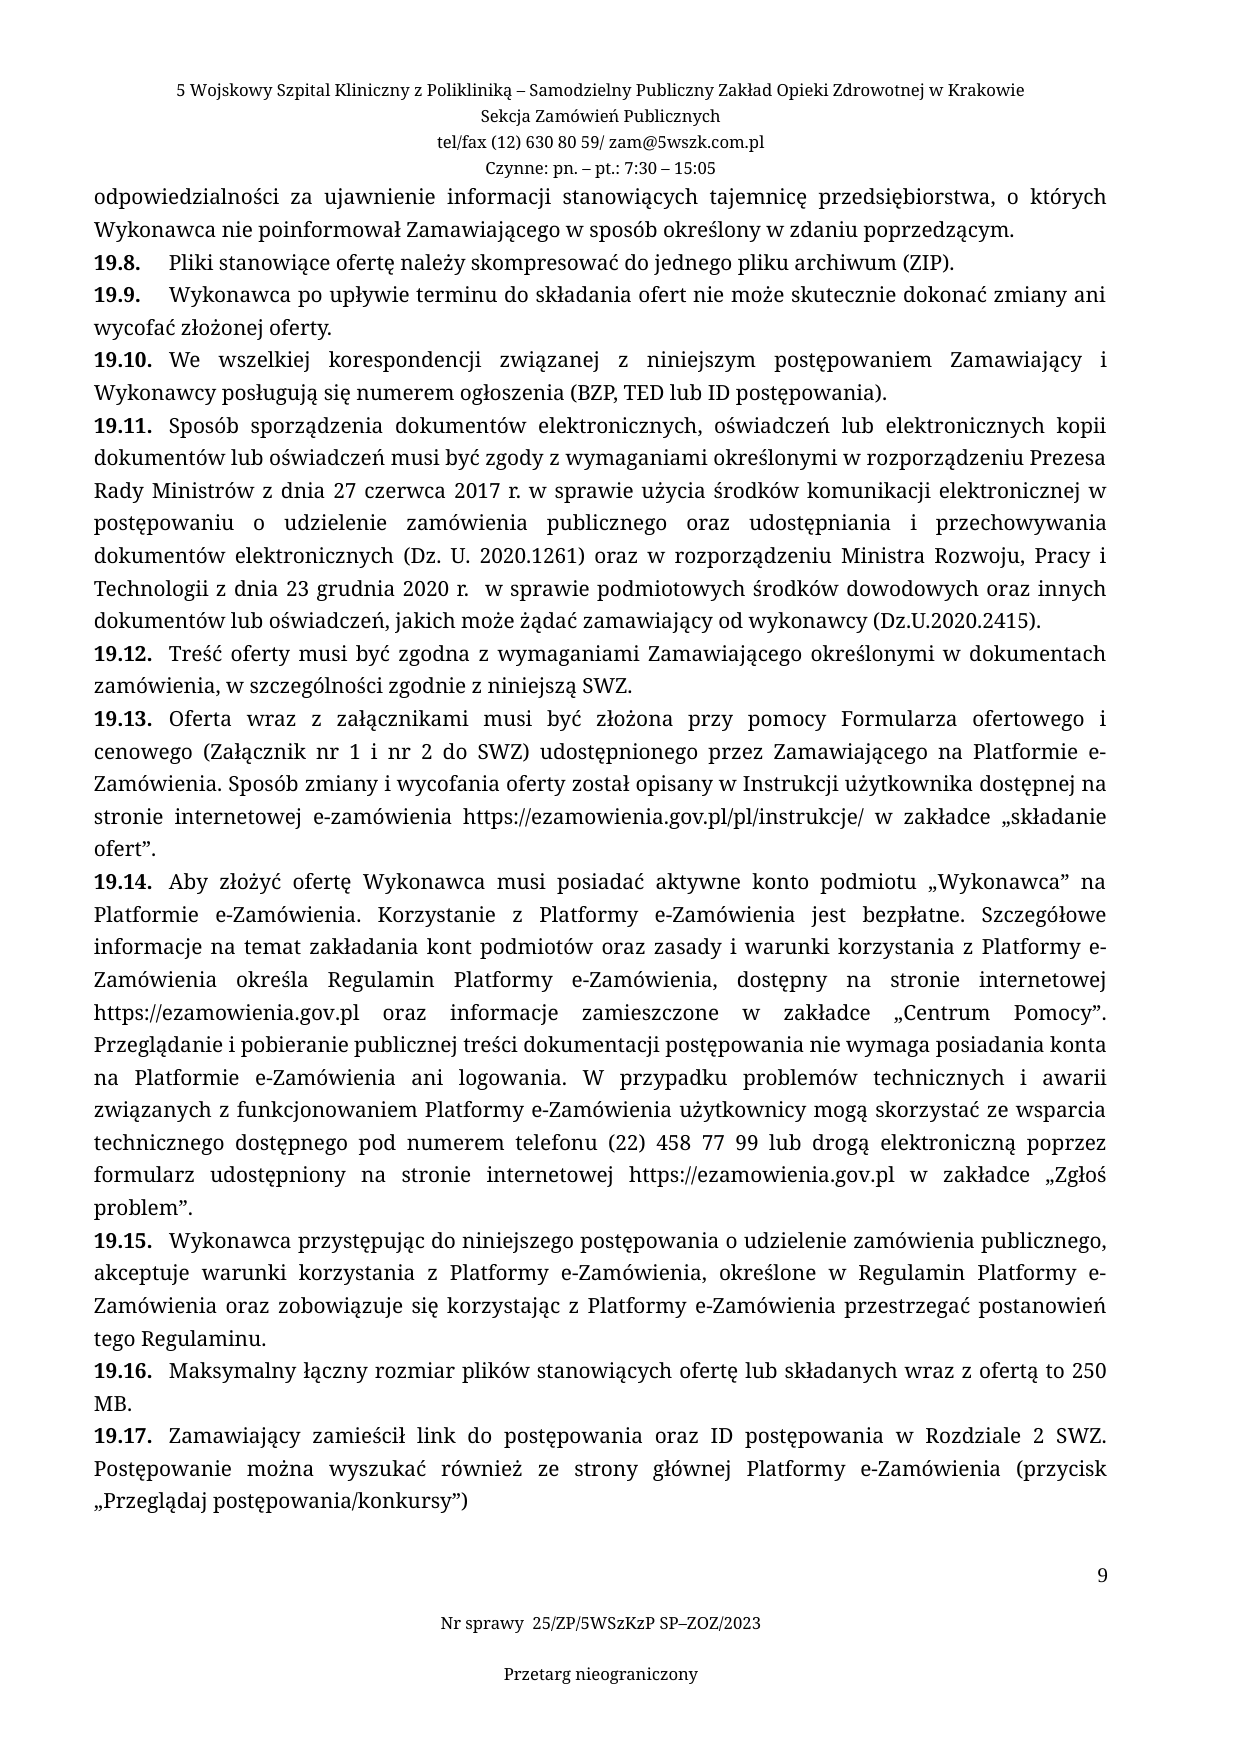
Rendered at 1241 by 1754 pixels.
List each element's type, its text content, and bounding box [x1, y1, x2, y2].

list Maksymalny łączny rozmiar plików stanowiących ofertę lub składanych wraz z ofertą to 250 MB. [94, 1356, 1107, 1417]
list Sposób sporządzenia dokumentów elektronicznych, oświadczeń lub elektronicznych kopii dokumentów lub oświadczeń musi być zgody z wymaganiami określonymi w rozporządzeniu Prezesa Rady Ministrów z dnia 27 czerwca 2017 r. w sprawie użycia środków komunikacji elektronicznej w postępowaniu o udzielenie zamówienia publicznego oraz udostępniania i przechowywania dokumentów elektronicznych (Dz. U. 2020.1261) oraz w rozporządzeniu Ministra Rozwoju, Pracy i Technologii z dnia 23 grudnia 2020 r. w sprawie podmiotowych środków dowodowych oraz innych dokumentów lub oświadczeń, jakich może żądać zamawiający od wykonawcy (Dz.U.2020.2415). [94, 411, 1107, 635]
list Treść oferty musi być zgodna z wymaganiami Zamawiającego określonymi w dokumentach zamówienia, w szczególności zgodnie z niniejszą SWZ. [94, 639, 1107, 700]
list Oferta wraz z załącznikami musi być złożona przy pomocy Formularza ofertowego i cenowego (Załącznik nr 1 i nr 2 do SWZ) udostępnionego przez Zamawiającego na Platformie e-Zamówienia. Sposób zmiany i wycofania oferty został opisany w Instrukcji użytkownika dostępnej na stronie internetowej e-zamówienia https://ezamowienia.gov.pl/pl/instrukcje/ w zakładce „składanie ofert”. [94, 704, 1107, 863]
list We wszelkiej korespondencji związanej z niniejszym postępowaniem Zamawiający i Wykonawcy posługują się numerem ogłoszenia (BZP, TED lub ID postępowania). [94, 346, 1107, 407]
list Pliki stanowiące ofertę należy skompresować do jednego pliku archiwum (ZIP). [94, 248, 1107, 276]
list Wykonawca po upływie terminu do składania ofert nie może skutecznie dokonać zmiany ani wycofać złożonej oferty. [94, 280, 1107, 341]
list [94, 182, 1107, 243]
list Wykonawca przystępując do niniejszego postępowania o udzielenie zamówienia publicznego, akceptuje warunki korzystania z Platformy e-Zamówienia, określone w Regulamin Platformy e-Zamówienia oraz zobowiązuje się korzystając z Platformy e-Zamówienia przestrzegać postanowień tego Regulaminu. [94, 1226, 1107, 1352]
list Zamawiający zamieścił link do postępowania oraz ID postępowania w Rozdziale 2 SWZ. Postępowanie można wyszukać również ze strony głównej Platformy e-Zamówienia (przycisk „Przeglądaj postępowania/konkursy”) [94, 1421, 1107, 1515]
list Aby złożyć ofertę Wykonawca musi posiadać aktywne konto podmiotu „Wykonawca” na Platformie e-Zamówienia. Korzystanie z Platformy e-Zamówienia jest bezpłatne. Szczegółowe informacje na temat zakładania kont podmiotów oraz zasady i warunki korzystania z Platformy e-Zamówienia określa Regulamin Platformy e-Zamówienia, dostępny na stronie internetowej https://ezamowienia.gov.pl oraz informacje zamieszczone w zakładce „Centrum Pomocy”. Przeglądanie i pobieranie publicznej treści dokumentacji postępowania nie wymaga posiadania konta na Platformie e-Zamówienia ani logowania. W przypadku problemów technicznych i awarii związanych z funkcjonowaniem Platformy e-Zamówienia użytkownicy mogą skorzystać ze wsparcia technicznego dostępnego pod numerem telefonu (22) 458 77 99 lub drogą elektroniczną poprzez formularz udostępniony na stronie internetowej https://ezamowienia.gov.pl w zakładce „Zgłoś problem”. [94, 867, 1107, 1222]
